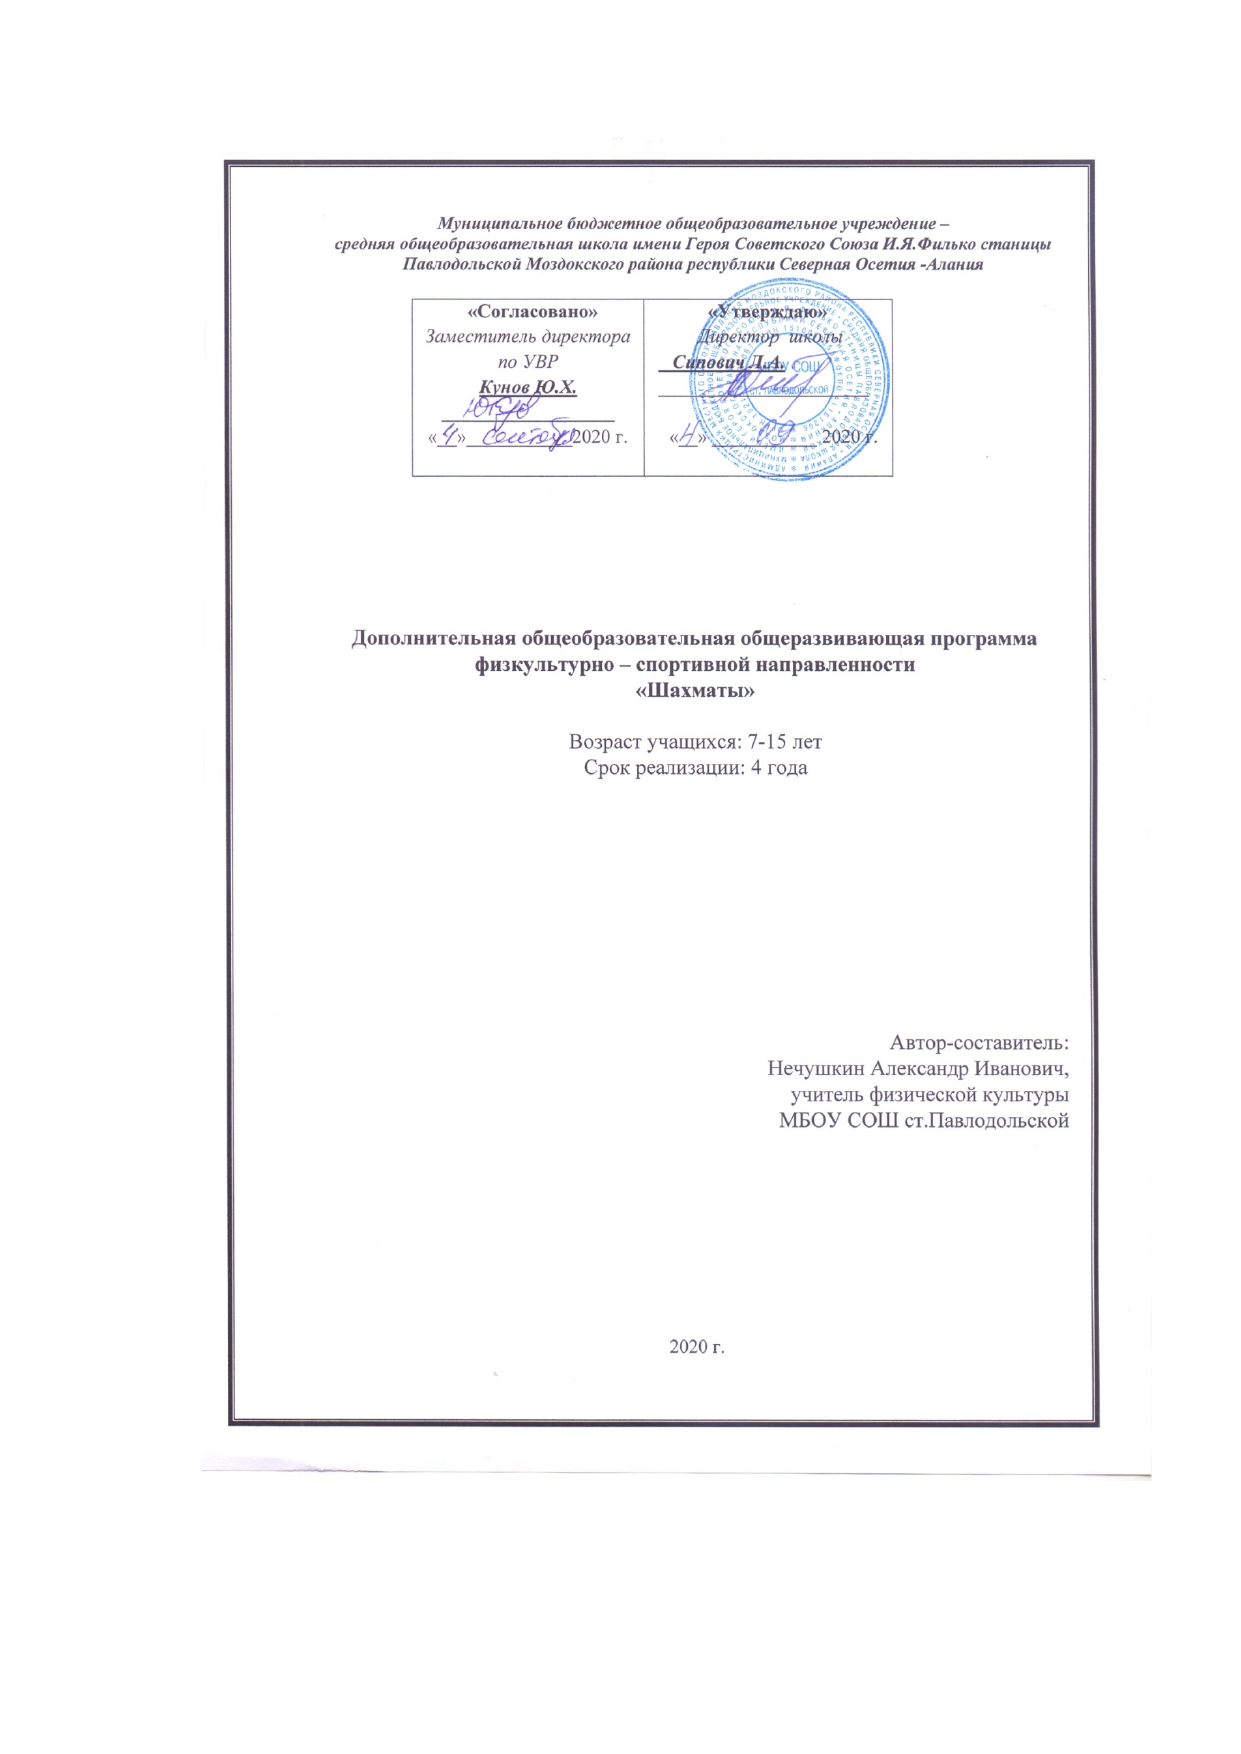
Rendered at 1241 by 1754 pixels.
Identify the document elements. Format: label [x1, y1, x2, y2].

picture [177, 138, 1152, 1481]
